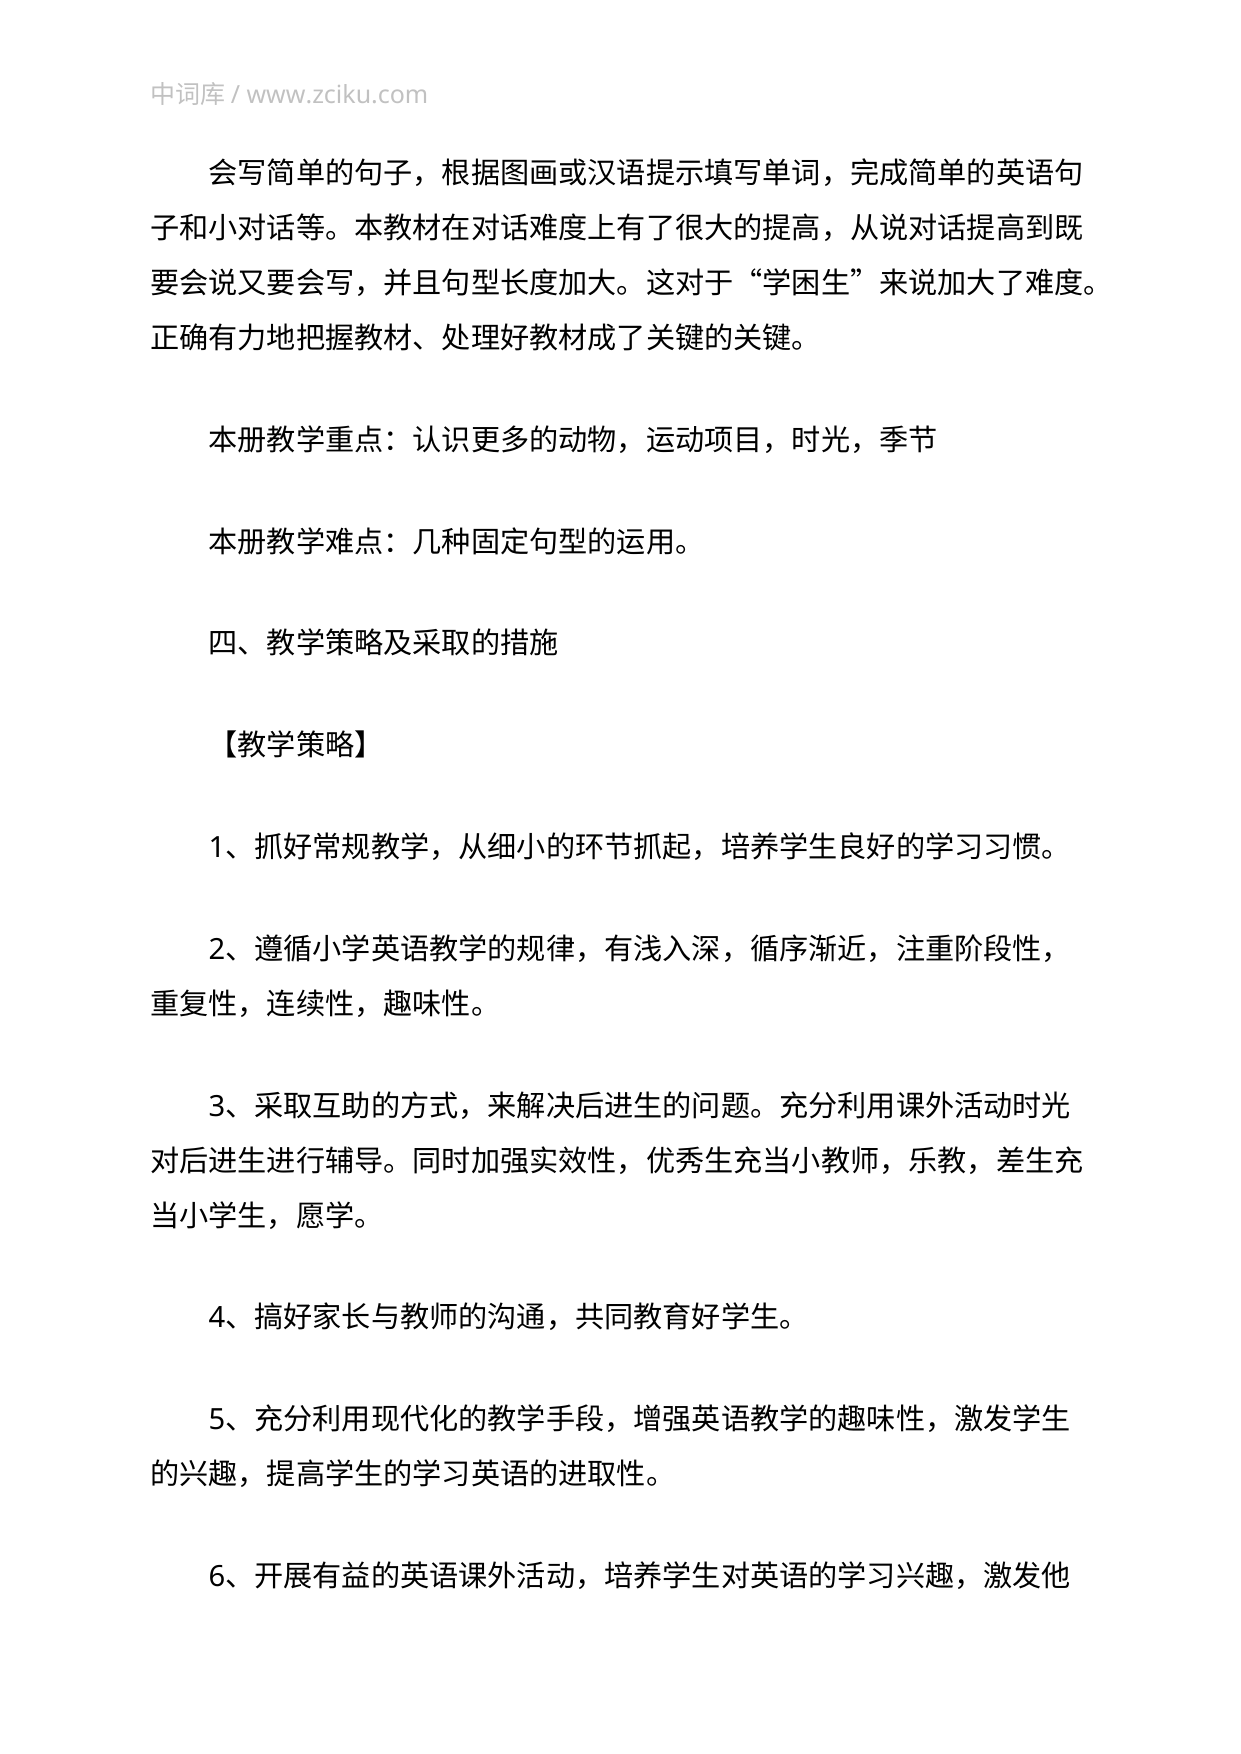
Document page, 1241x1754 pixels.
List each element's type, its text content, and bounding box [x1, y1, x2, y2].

text 3、采取互助的方式，来解决后进生的问题。充分利用课外活动时光对后进生进行辅导。同时加强实效性，优秀生充当小教师，乐教，差生充当小学生，愿学。 [150, 1082, 1090, 1234]
text 【教学策略】 [150, 722, 1090, 764]
text 1、抓好常规教学，从细小的环节抓起，培养学生良好的学习习惯。 [150, 823, 1090, 866]
text 四、教学策略及采取的措施 [150, 620, 1090, 662]
text 本册教学难点：几种固定句型的运用。 [150, 518, 1090, 561]
text 2、遵循小学英语教学的规律，有浅入深，循序渐近，注重阶段性，重复性，连续性，趣味性。 [150, 926, 1090, 1023]
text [150, 1553, 1090, 1595]
text 本册教学重点：认识更多的动物，运动项目，时光，季节 [150, 416, 1090, 459]
text 5、充分利用现代化的教学手段，增强英语教学的趣味性，激发学生的兴趣，提高学生的学习英语的进取性。 [150, 1396, 1090, 1493]
text 4、搞好家长与教师的沟通，共同教育好学生。 [150, 1294, 1090, 1336]
text 会写简单的句子，根据图画或汉语提示填写单词，完成简单的英语句子和小对话等。本教材在对话难度上有了很大的提高，从说对话提高到既要会说又要会写，并且句型长度加大。这对于“学困生”来说加大了难度。正确有力地把握教材、处理好教材成了关键的关键。 [150, 150, 1090, 357]
